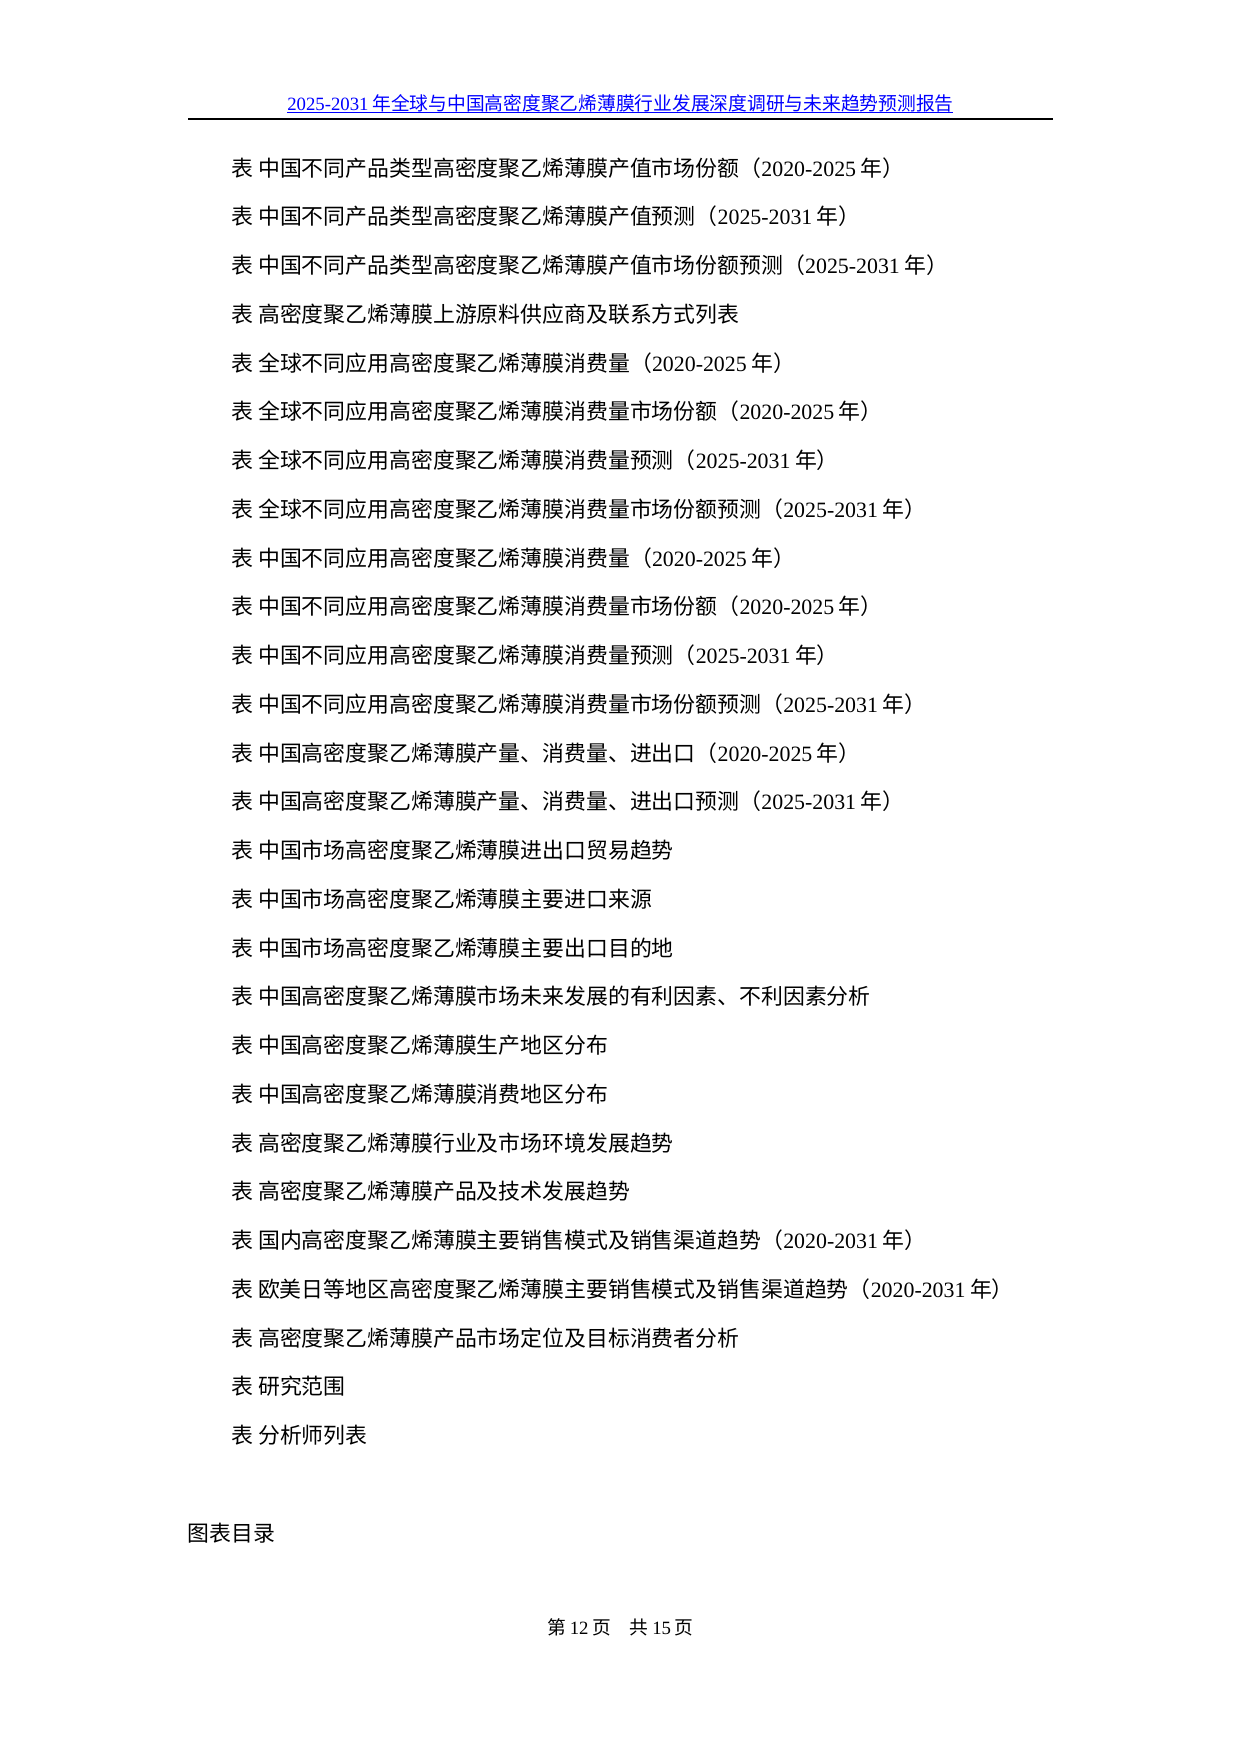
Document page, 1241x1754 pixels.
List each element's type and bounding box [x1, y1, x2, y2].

text [187, 150, 1053, 1548]
